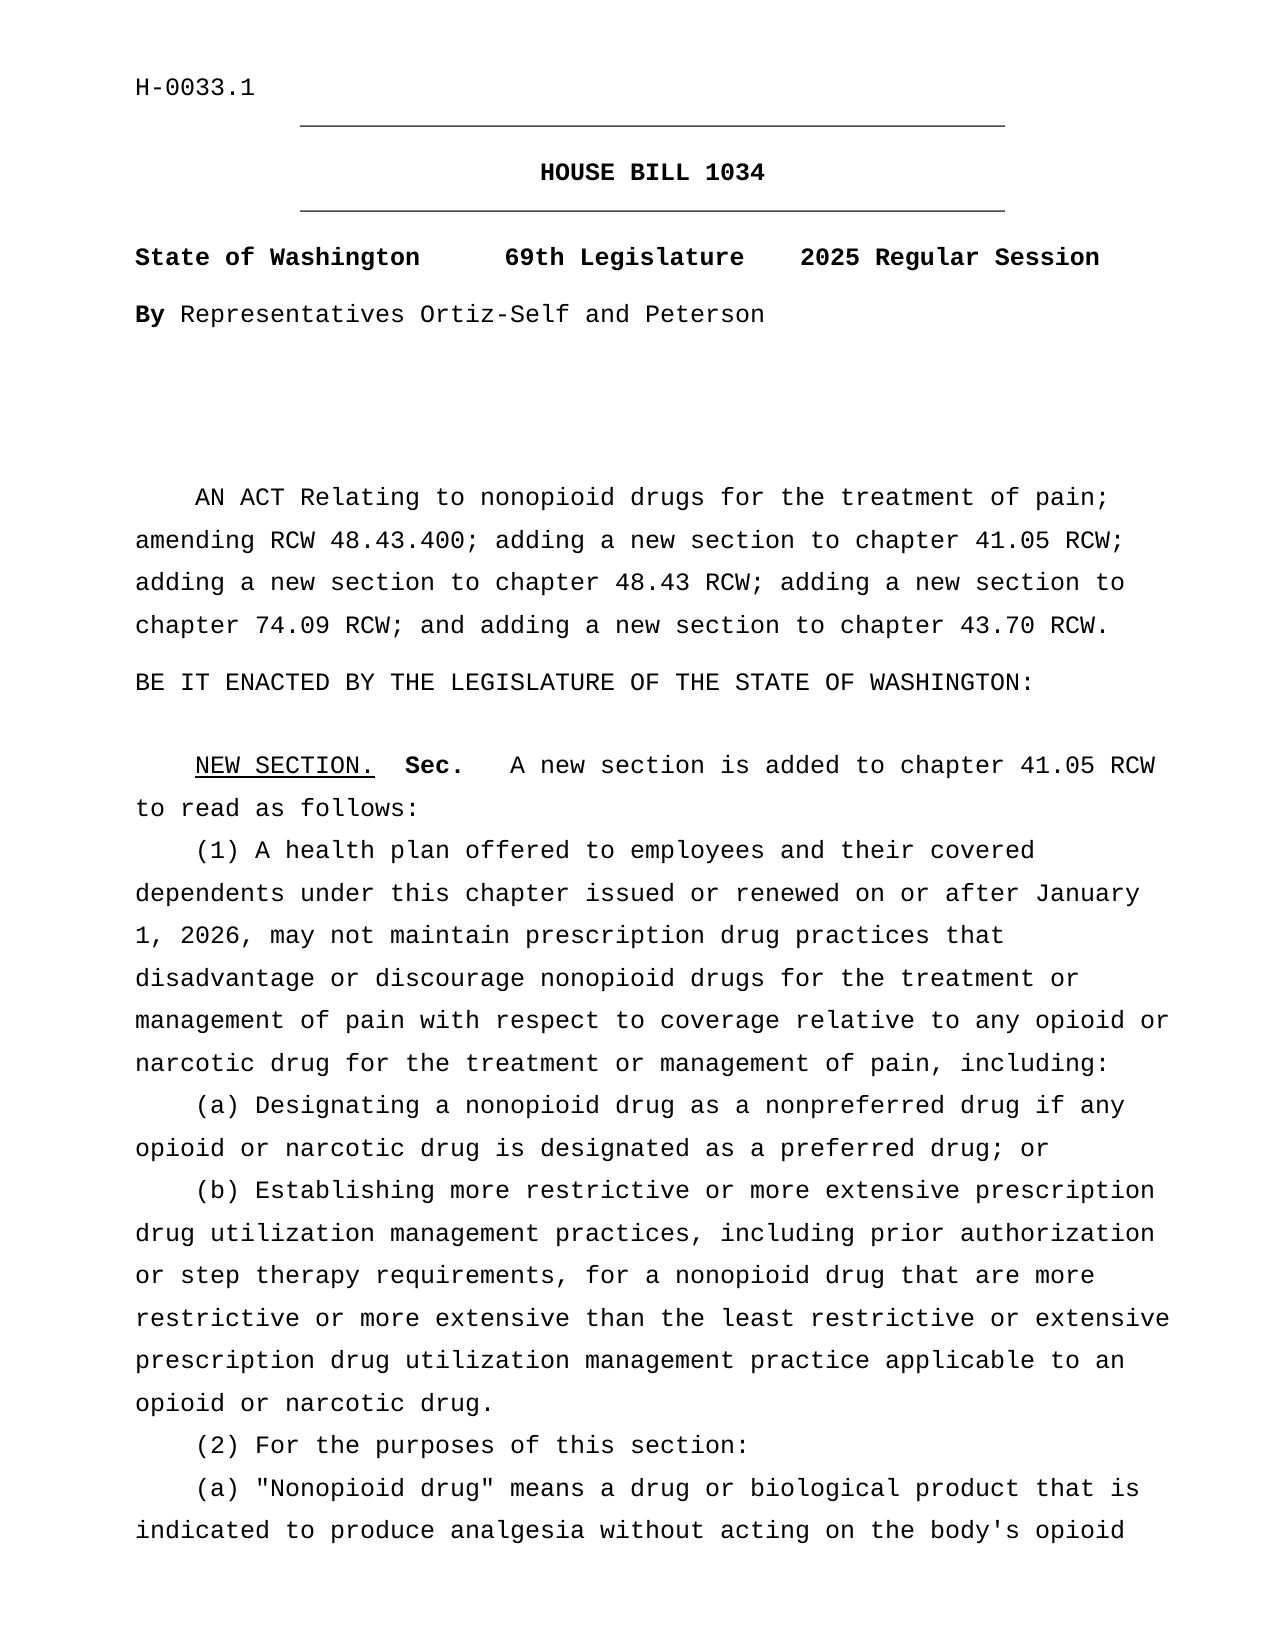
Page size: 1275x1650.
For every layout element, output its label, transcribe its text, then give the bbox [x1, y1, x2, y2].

text AN ACT Relating to nonopioid drugs for the treatment of pain; amending RCW 48.43.400; adding a new section to chapter 41.05 RCW; adding a new section to chapter 48.43 RCW; adding a new section to chapter 74.09 RCW; and adding a new section to chapter 43.70 RCW. [135, 472, 1170, 642]
text (2) For the purposes of this section: [135, 1420, 1170, 1462]
text HOUSE BILL 1034 [135, 160, 1170, 188]
text BE IT ENACTED BY THE LEGISLATURE OF THE STATE OF WASHINGTON: [135, 670, 1170, 698]
text By Representatives Ortiz-Self and Peterson [135, 302, 1170, 330]
text (a) Designating a nonopioid drug as a nonpreferred drug if any opioid or narcotic drug is designated as a preferred drug; or [135, 1080, 1170, 1165]
text _______________________________________________ [135, 103, 1170, 132]
text State of Washington 69th Legislature 2025 Regular Session [135, 245, 1170, 273]
text (1) A health plan offered to employees and their covered dependents under this chapter issued or renewed on or after January 1, 2026, may not maintain prescription drug practices that disadvantage or discourage nonopioid drugs for the treatment or management of pain with respect to coverage relative to any opioid or narcotic drug for the treatment or management of pain, including: [135, 825, 1170, 1080]
text H-0033.1 [135, 75, 1170, 103]
text (b) Establishing more restrictive or more extensive prescription drug utilization management practices, including prior authorization or step therapy requirements, for a nonopioid drug that are more restrictive or more extensive than the least restrictive or extensive prescription drug utilization management practice applicable to an opioid or narcotic drug. [135, 1165, 1170, 1420]
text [135, 1462, 1170, 1547]
text _______________________________________________ [135, 188, 1170, 217]
text NEW SECTION. Sec. A new section is added to chapter 41.05 RCW to read as follows: [135, 740, 1170, 825]
